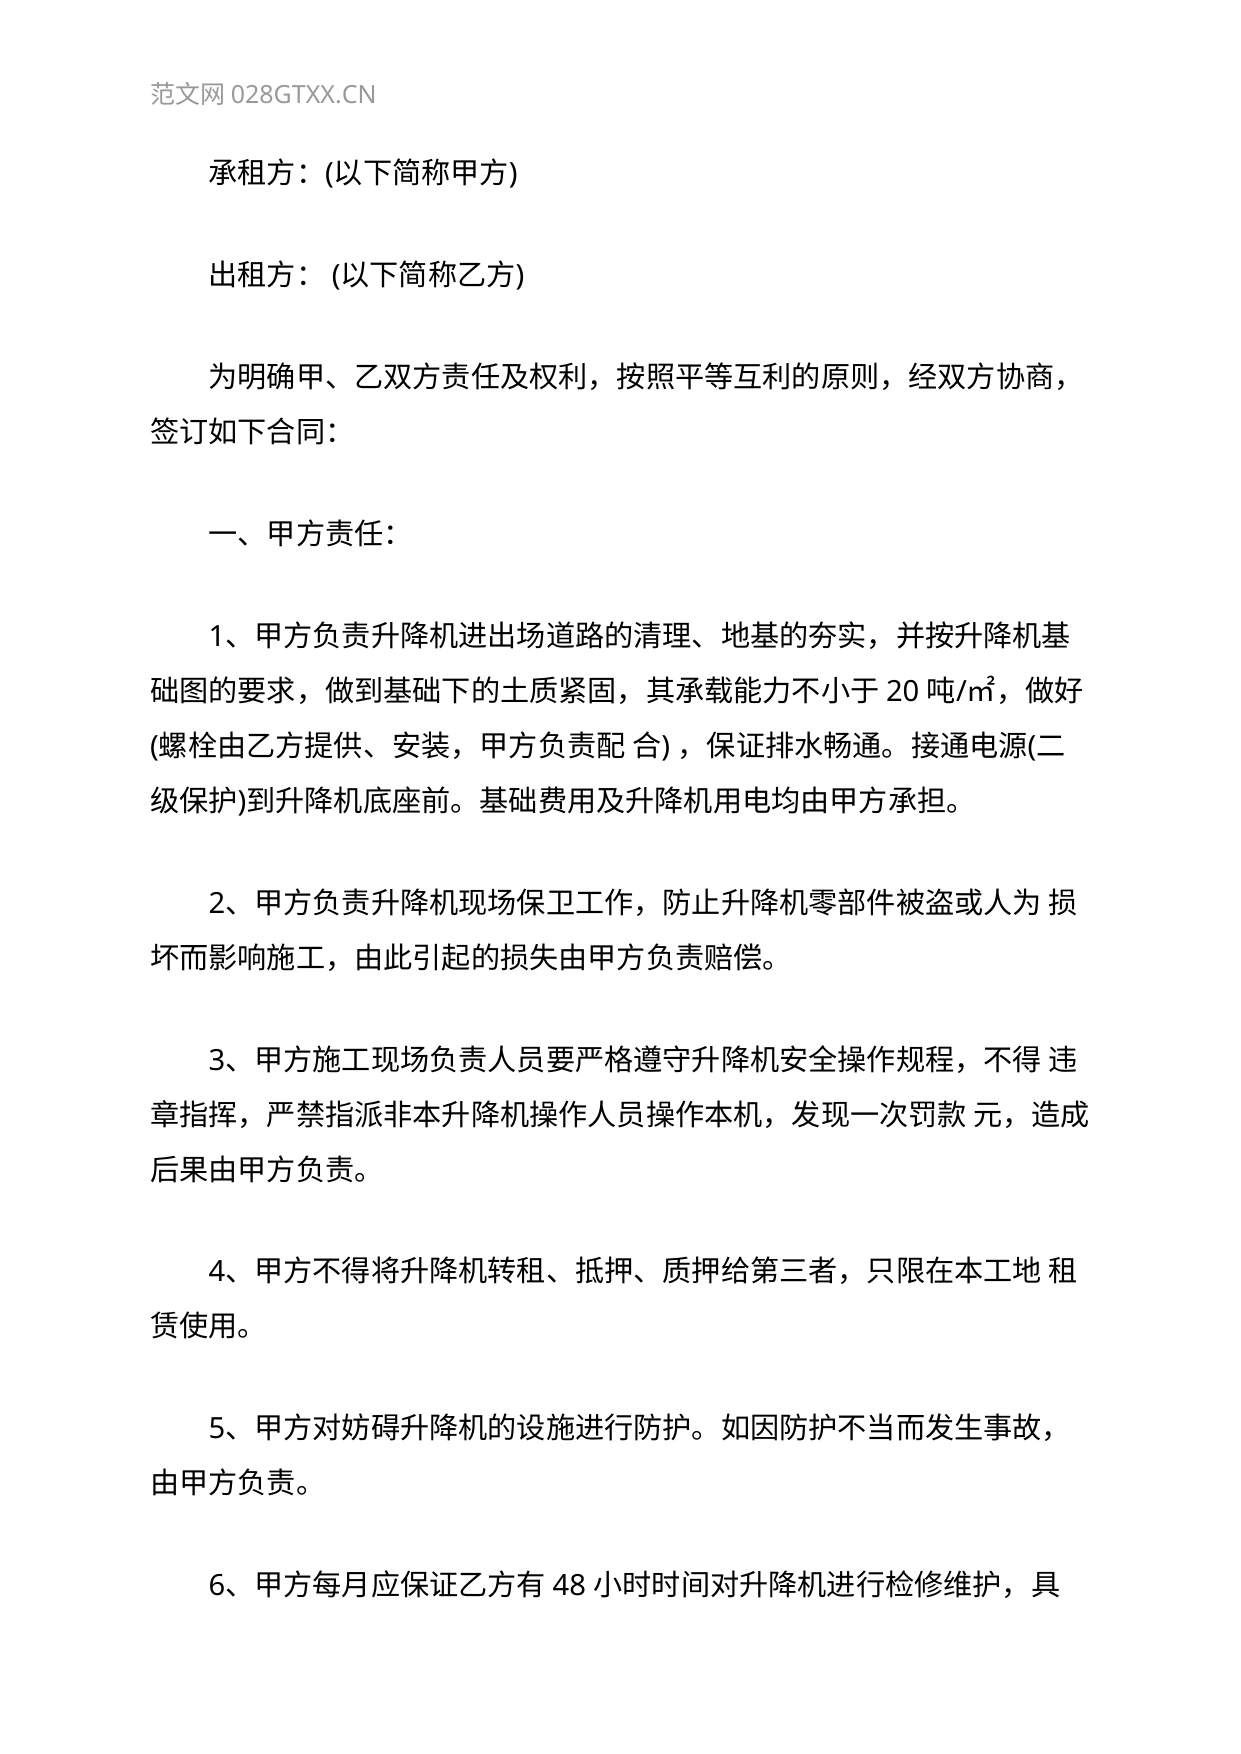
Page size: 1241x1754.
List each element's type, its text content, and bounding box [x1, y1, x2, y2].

text 5、甲方对妨碍升降机的设施进行防护。如因防护不当而发生事故， 由甲方负责。 [150, 1404, 1090, 1502]
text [150, 1561, 1090, 1604]
text 出租方： (以下简称乙方) [150, 252, 1090, 294]
text 一、甲方责任： [150, 511, 1090, 553]
text 4、甲方不得将升降机转租、抵押、质押给第三者，只限在本工地 租赁使用。 [150, 1248, 1090, 1345]
text 3、甲方施工现场负责人员要严格遵守升降机安全操作规程，不得 违章指挥，严禁指派非本升降机操作人员操作本机，发现一次罚款 元，造成后果由甲方负责。 [150, 1036, 1090, 1188]
text 承租方：(以下简称甲方) [150, 150, 1090, 192]
text 1、甲方负责升降机进出场道路的清理、地基的夯实，并按升降机基础图的要求，做到基础下的土质紧固，其承载能力不小于 20 吨/㎡，做好 (螺栓由乙方提供、安装，甲方负责配 合) ，保证排水畅通。接通电源(二级保护)到升降机底座前。基础费用及升降机用电均由甲方承担。 [150, 612, 1090, 820]
text 为明确甲、乙双方责任及权利，按照平等互利的原则，经双方协商， 签订如下合同： [150, 354, 1090, 451]
text 2、甲方负责升降机现场保卫工作，防止升降机零部件被盗或人为 损坏而影响施工，由此引起的损失由甲方负责赔偿。 [150, 879, 1090, 977]
